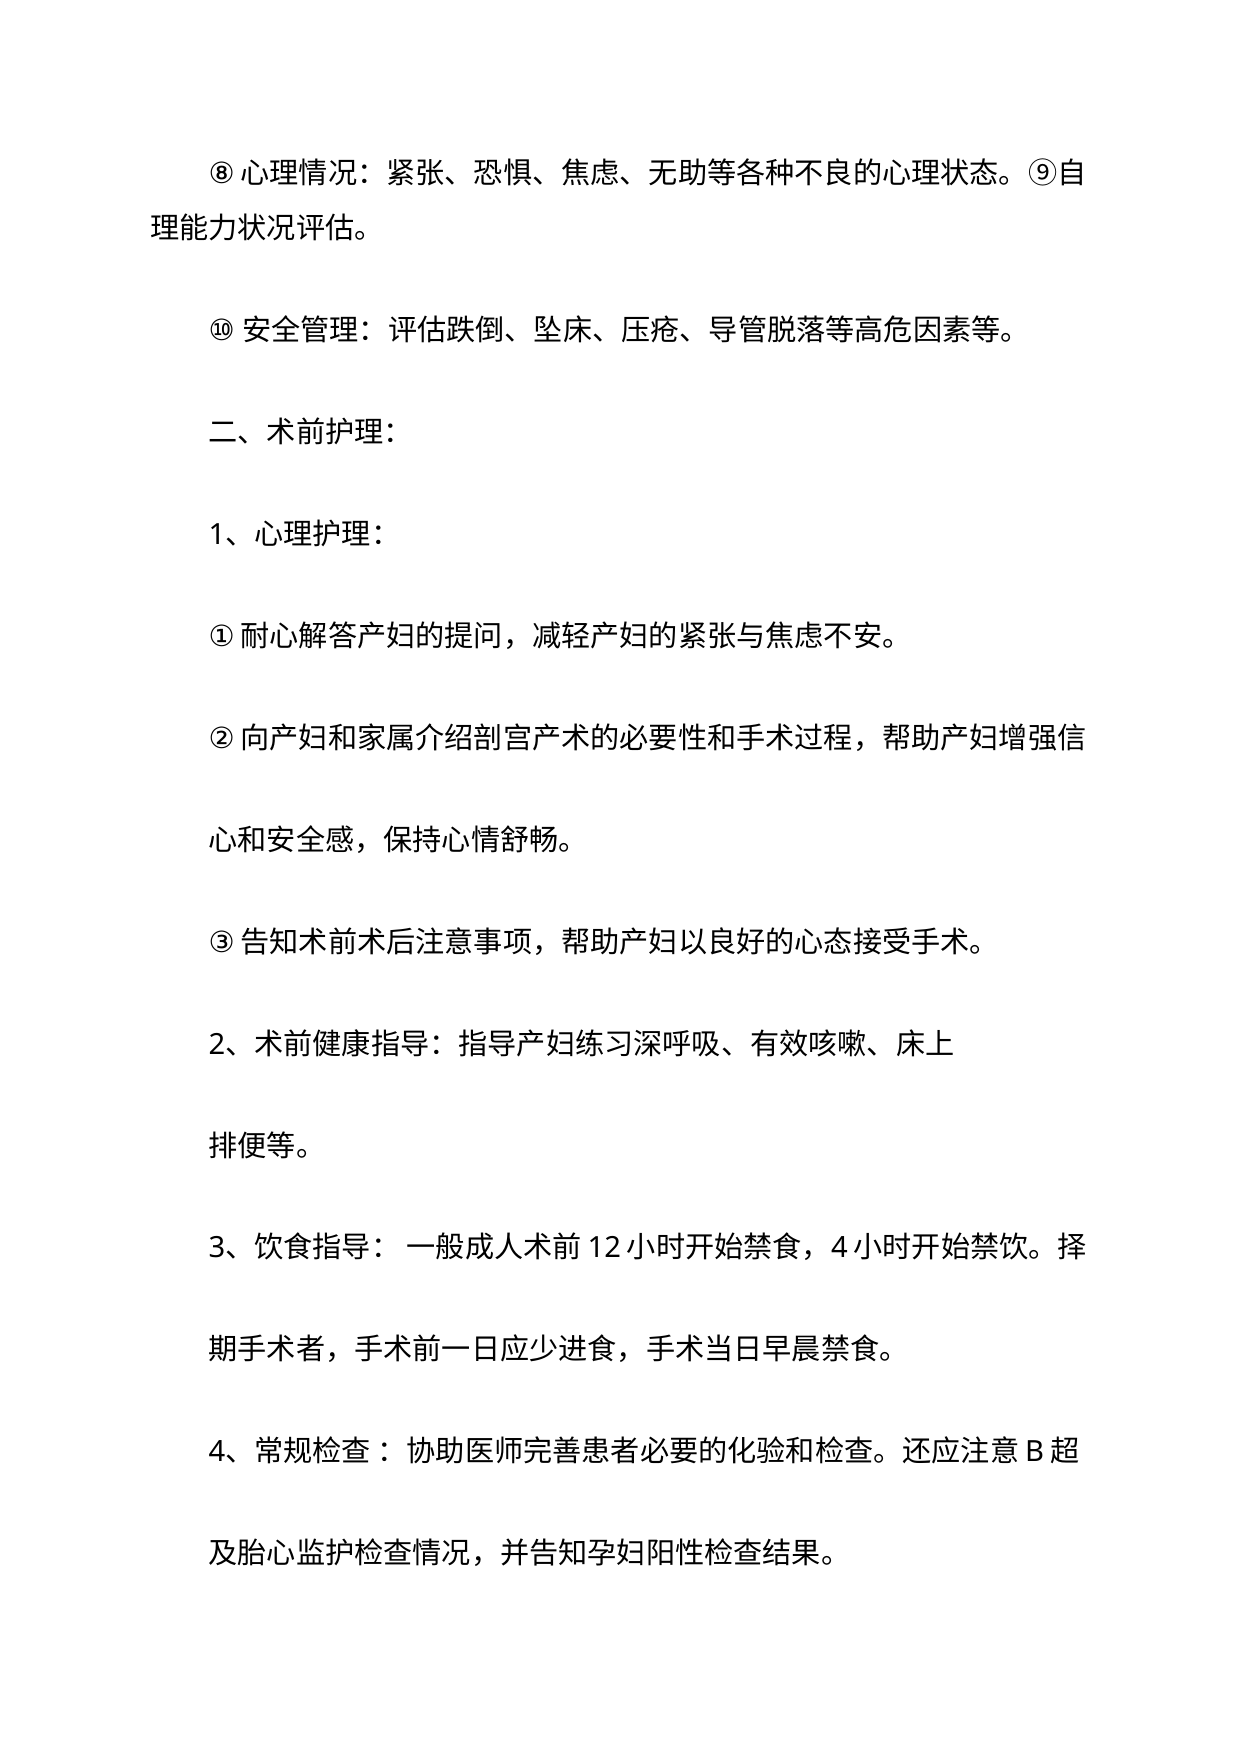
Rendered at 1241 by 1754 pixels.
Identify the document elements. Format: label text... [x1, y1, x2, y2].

text 心和安全感，保持心情舒畅。 [150, 816, 1090, 859]
text 2、术前健康指导：指导产妇练习深呼吸、有效咳嗽、床上 [150, 1020, 1090, 1063]
text 期手术者，手术前一日应少进食，手术当日早晨禁食。 [150, 1326, 1090, 1368]
text ①耐心解答产妇的提问，减轻产妇的紧张与焦虑不安。 [150, 612, 1090, 655]
text 1、心理护理： [150, 511, 1090, 553]
text ⑩ 安全管理：评估跌倒、坠床、压疮、导管脱落等高危因素等。 [150, 307, 1090, 349]
text 4、常规检查 ：协助医师完善患者必要的化验和检查。还应注意B超 [150, 1428, 1090, 1470]
text ⑧心理情况：紧张、恐惧、焦虑、无助等各种不良的心理状态。⑨自理能力状况评估。 [150, 150, 1090, 247]
text 排便等。 [150, 1122, 1090, 1164]
text 二、术前护理： [150, 409, 1090, 451]
text 及胎心监护检查情况，并告知孕妇阳性检查结果。 [150, 1530, 1090, 1572]
text 3、饮食指导： 一般成人术前12小时开始禁食，4小时开始禁饮。择 [150, 1224, 1090, 1266]
text ③告知术前术后注意事项，帮助产妇以良好的心态接受手术。 [150, 918, 1090, 961]
text ②向产妇和家属介绍剖宫产术的必要性和手术过程，帮助产妇增强信 [150, 714, 1090, 757]
